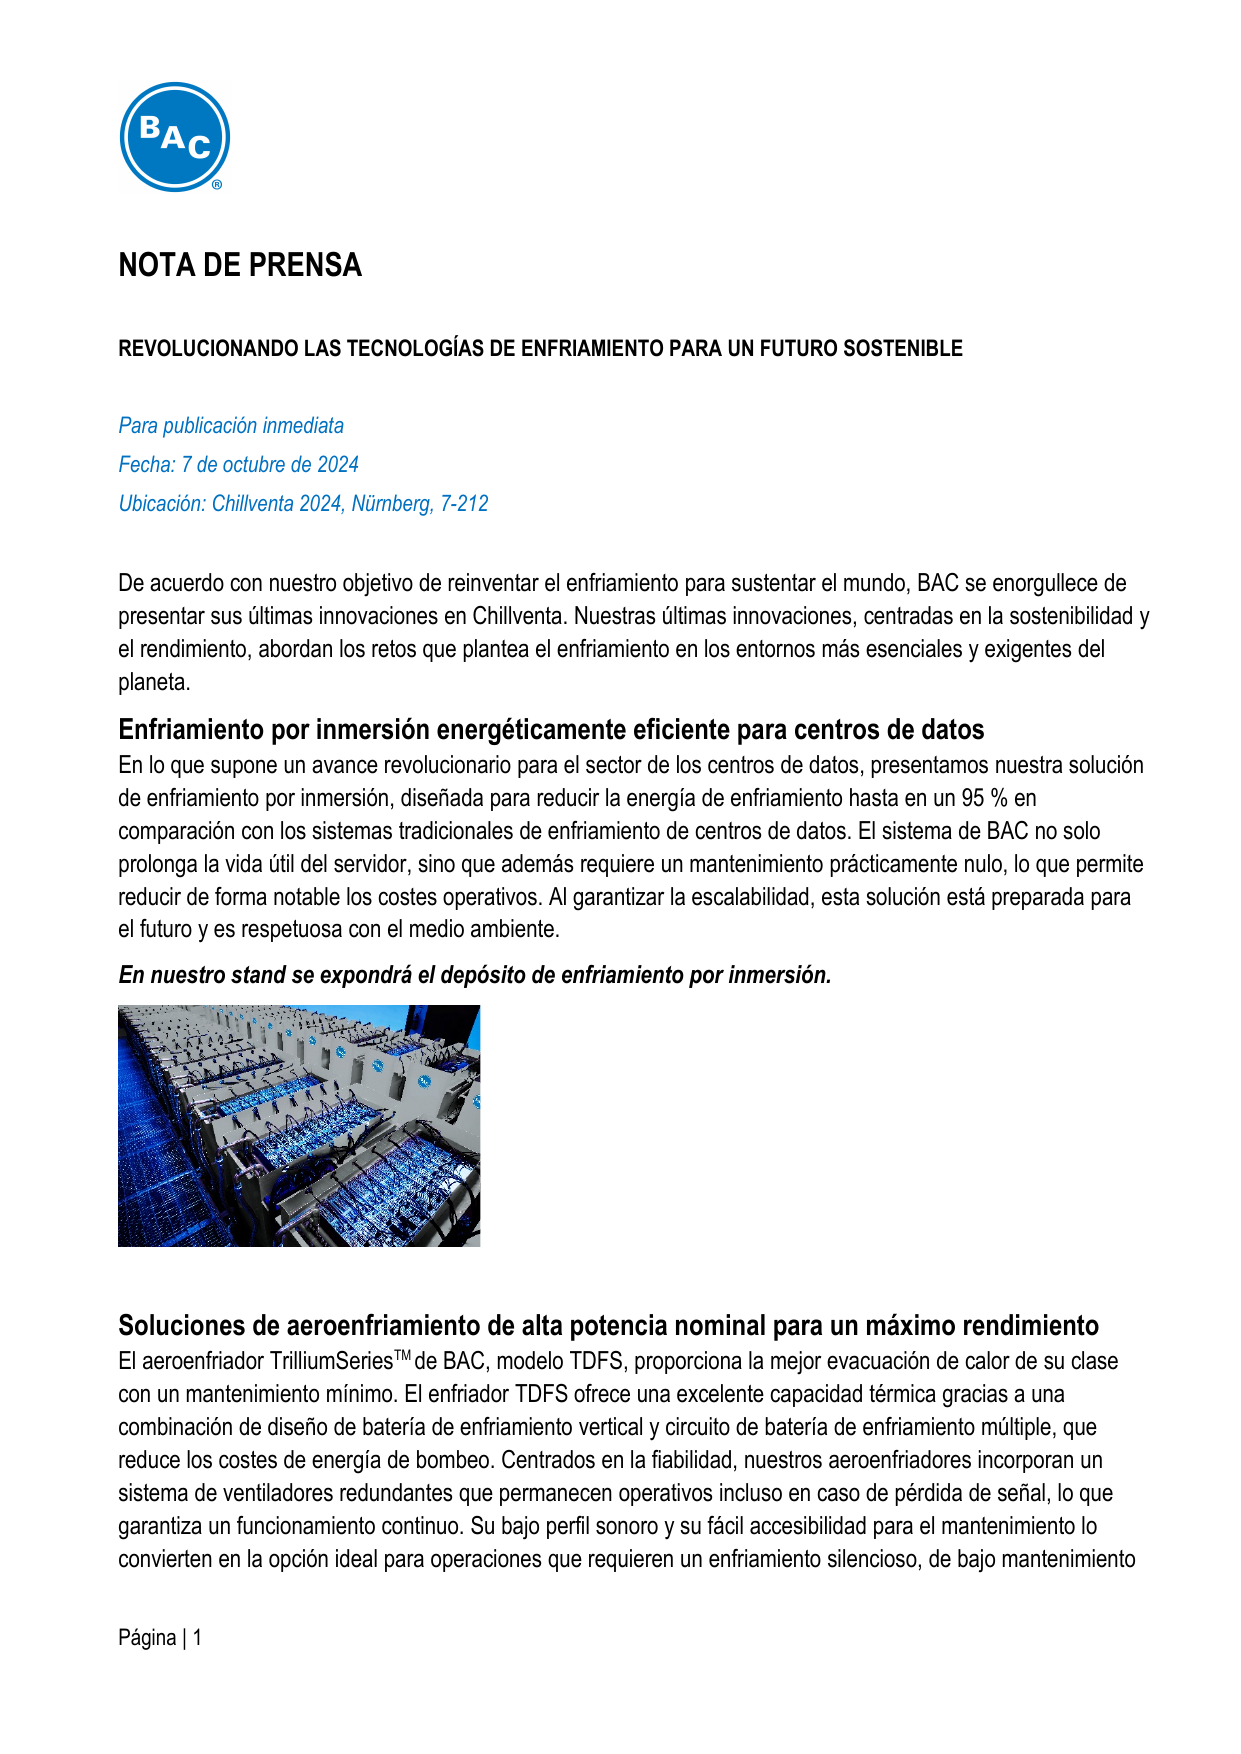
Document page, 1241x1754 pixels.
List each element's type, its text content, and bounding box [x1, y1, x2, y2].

text REVOLUCIONANDO LAS TECNOLOGÍAS DE ENFRIAMIENTO PARA UN FUTURO SOSTENIBLE [118, 335, 1152, 361]
text NOTA DE PRENSA [118, 245, 1152, 283]
text En nuestro stand se expondrá el depósito de enfriamiento por inmersión. [118, 960, 1152, 988]
picture [118, 80, 232, 194]
text Fecha: 7 de octubre de 2024 [118, 451, 1152, 478]
text De acuerdo con nuestro objetivo de reinventar el enfriamiento para sustentar el mundo, BAC se enorgullece de presentar sus últimas innovaciones en Chillventa. Nuestras últimas innovaciones, centradas en la sostenibilidad y el rendimiento, abordan los retos que plantea el enfriamiento en los entornos más esenciales y exigentes del planeta. [118, 568, 1152, 695]
text Ubicación: Chillventa 2024, Nürnberg, 7-212 [118, 490, 1152, 517]
picture [118, 1005, 481, 1247]
text Enfriamiento por inmersión energéticamente eficiente para centros de datos En lo que supone un avance revolucionario para el sector de los centros de datos, presentamos nuestra solución de enfriamiento por inmersión, diseñada para reducir la energía de enfriamiento hasta en un 95 % en comparación con los sistemas tradicionales de enfriamiento de centros de datos. El sistema de BAC no solo prolonga la vida útil del servidor, sino que además requiere un mantenimiento prácticamente nulo, lo que permite reducir de forma notable los costes operativos. Al garantizar la escalabilidad, esta solución está preparada para el futuro y es respetuosa con el medio ambiente. [118, 712, 1152, 943]
text Para publicación inmediata [118, 412, 1152, 439]
